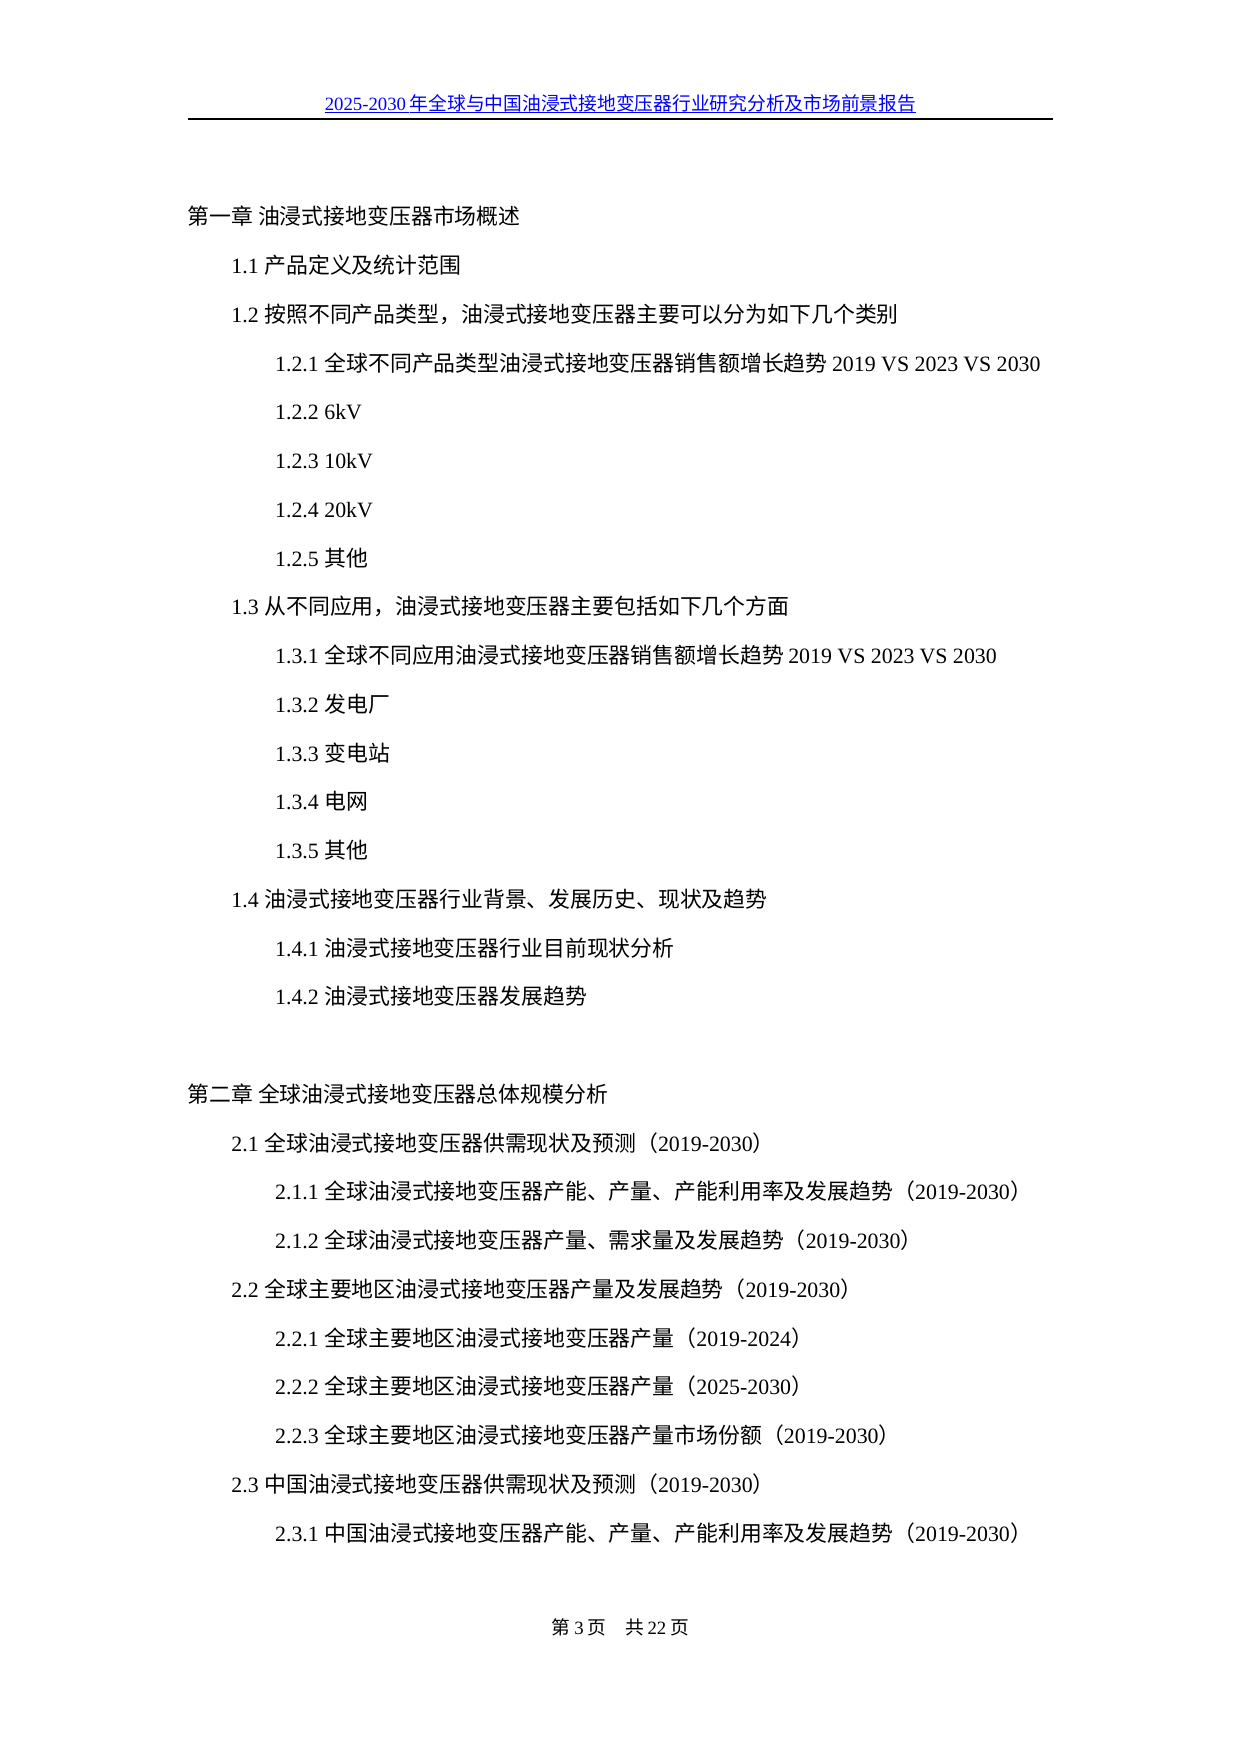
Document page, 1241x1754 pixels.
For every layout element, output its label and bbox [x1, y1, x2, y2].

text [187, 150, 1053, 1548]
